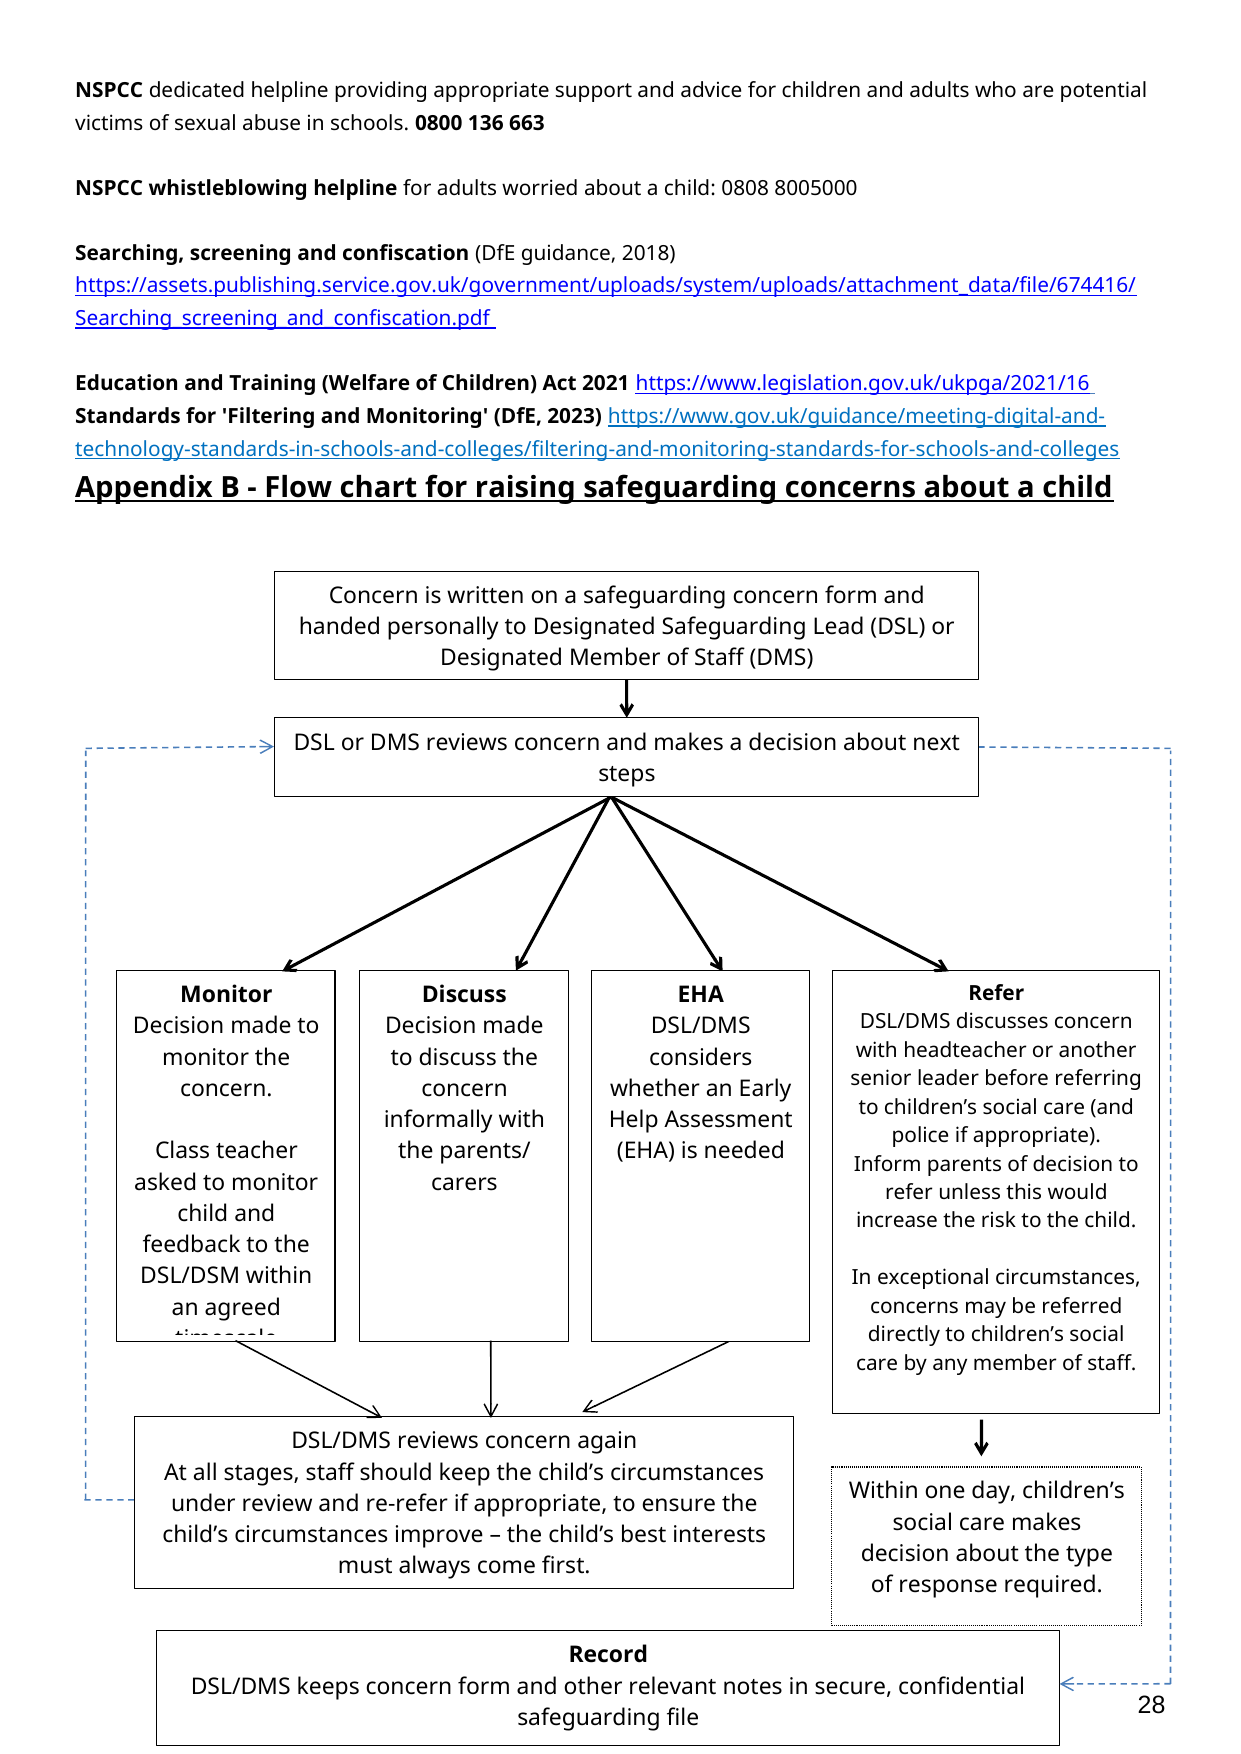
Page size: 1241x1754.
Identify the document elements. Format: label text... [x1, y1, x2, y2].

text Education and Training (Welfare of Children) Act 2021 https://www.legislation.gov.uk/ukpga/2021/16 [75, 368, 1165, 397]
text https://assets.publishing.service.gov.uk/government/uploads/system/uploads/attachment_data/file/674416/Searching_screening_and_confiscation.pdf [75, 271, 1165, 332]
text NSPCC dedicated helpline providing appropriate support and advice for children and adults who are potential victims of sexual abuse in schools. 0800 136 663 [75, 75, 1165, 136]
text Standards for 'Filtering and Monitoring' (DfE, 2023) https://www.gov.uk/guidance/meeting-digital-and-technology-standards-in-schools-and-colleges/filtering-and-monitoring-standards-for-schools-and-colleges [75, 401, 1165, 462]
text Appendix B - Flow chart for raising safeguarding concerns about a child [75, 466, 1165, 506]
text Searching, screening and confiscation (DfE guidance, 2018) [75, 238, 1165, 266]
text NSPCC whistleblowing helpline for adults worried about a child: 0808 8005000 [75, 173, 1165, 201]
